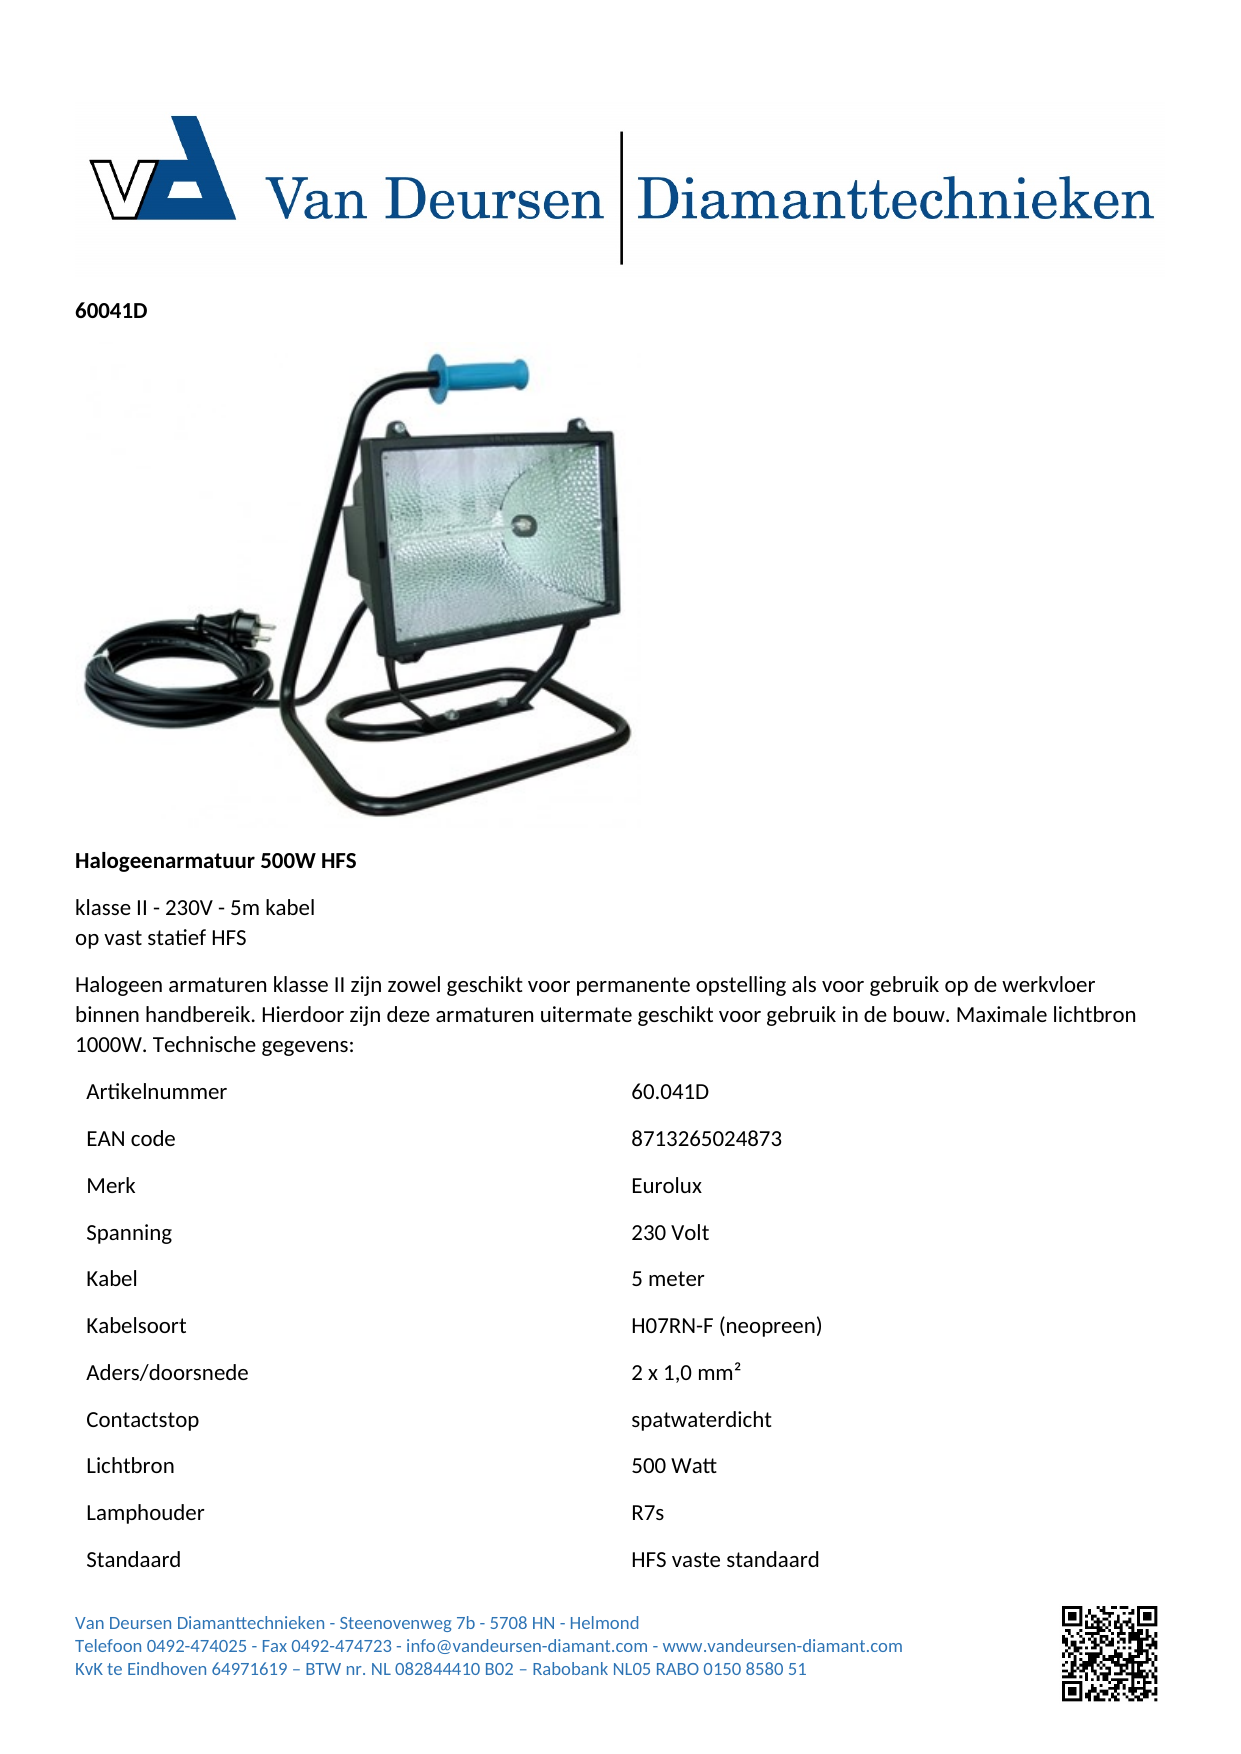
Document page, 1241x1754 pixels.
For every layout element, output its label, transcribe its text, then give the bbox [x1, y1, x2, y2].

table_cell Contactstop [75, 1405, 620, 1451]
table_cell spatwaterdicht [620, 1405, 1165, 1451]
table_cell Lamphouder [75, 1498, 620, 1545]
table_cell 5 meter [620, 1264, 1165, 1311]
table_cell 8713265024873 [620, 1124, 1165, 1171]
table_cell 500 Watt [620, 1451, 1165, 1498]
table_header Artikelnummer [75, 1077, 620, 1124]
table_cell Spanning [75, 1218, 620, 1264]
table_cell 2 x 1,0 mm² [620, 1358, 1165, 1405]
table_cell Aders/doorsnede [75, 1358, 620, 1405]
table_cell Standaard [75, 1545, 620, 1592]
table_cell H07RN-F (neopreen) [620, 1311, 1165, 1358]
text Halogeenarmatuur 500W HFS [75, 846, 1165, 874]
text klasse II - 230V - 5m kabel op vast statief HFS [75, 893, 1165, 951]
table_cell EAN code [75, 1124, 620, 1171]
picture [1059, 1603, 1160, 1704]
text Halogeen armaturen klasse II zijn zowel geschikt voor permanente opstelling als voor gebruik op de werkvloer binnen handbereik. Hierdoor zijn deze armaturen uitermate geschikt voor gebruik in de bouw. Maximale lichtbron 1000W. Technische gegevens: [75, 970, 1165, 1058]
table_cell HFS vaste standaard [620, 1545, 1165, 1592]
table_cell Kabelsoort [75, 1311, 620, 1358]
table_cell 230 Volt [620, 1218, 1165, 1264]
table_cell R7s [620, 1498, 1165, 1545]
table_header 60.041D [620, 1077, 1165, 1124]
table_cell Lichtbron [75, 1451, 620, 1498]
text 60041D [75, 296, 1165, 324]
table_cell Merk [75, 1171, 620, 1218]
table_cell Eurolux [620, 1171, 1165, 1218]
picture [75, 101, 1166, 277]
table_cell Kabel [75, 1264, 620, 1311]
